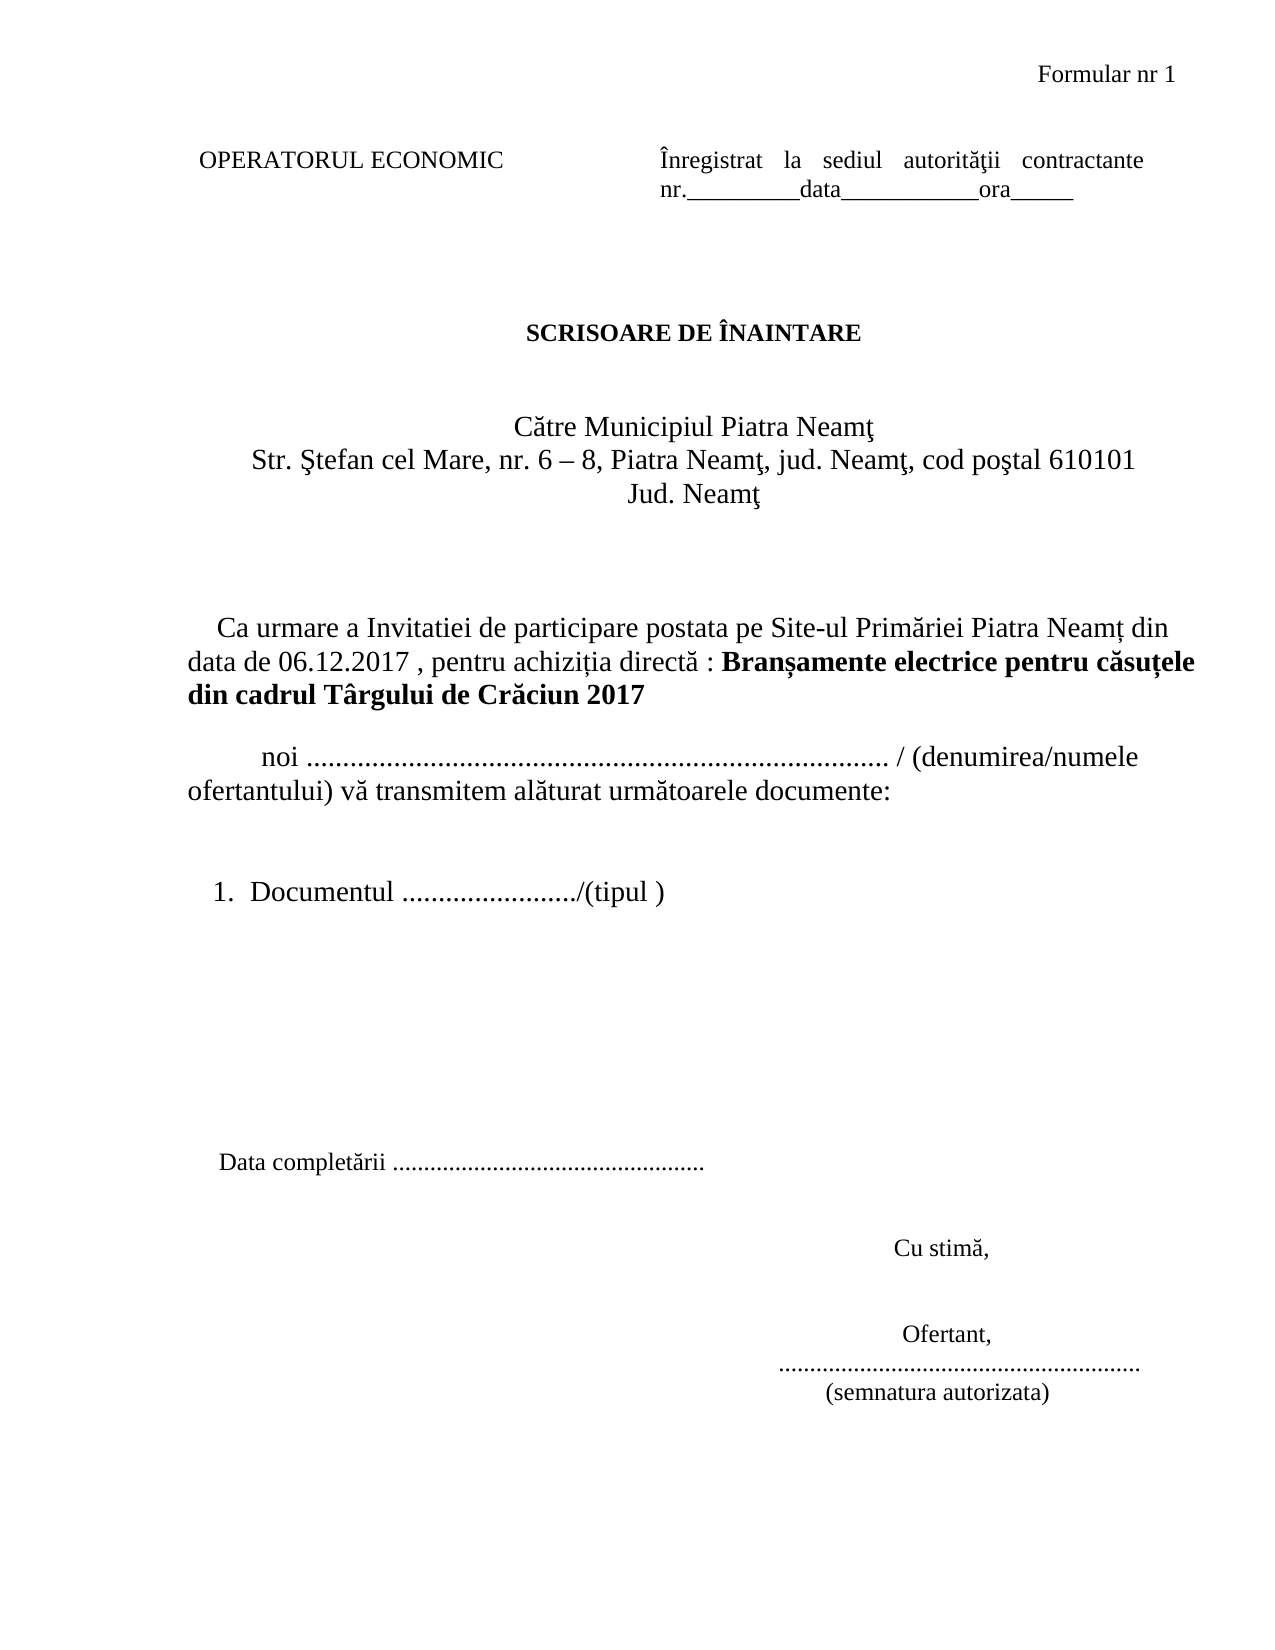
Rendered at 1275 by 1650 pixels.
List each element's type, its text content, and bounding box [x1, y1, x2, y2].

table_header Înregistrat la sediul autorităţii contractante nr._________data___________ora_____ [649, 145, 1155, 203]
text Cu stimă, [337, 1233, 1200, 1262]
text Către Municipiul Piatra Neamţ [187, 409, 1200, 442]
text Jud. Neamţ [187, 476, 1200, 509]
text (semnatura autorizata) [187, 1377, 1200, 1406]
list Documentul ......................../(tipul ) [212, 874, 1200, 907]
text Formular nr 1 [187, 59, 1200, 88]
text Data completării .................................................. [187, 1147, 1200, 1176]
text Str. Ştefan cel Mare, nr. 6 – 8, Piatra Neamţ, jud. Neamţ, cod poştal 610101 [187, 442, 1200, 476]
text Ofertant, [187, 1319, 1200, 1348]
text Ca urmare a Invitatiei de participare postata pe Site-ul Primăriei Piatra Neamț din data de 06.12.2017 , pentru achiziția directă : Branșamente electrice pentru căsuțele din cadrul Târgului de Crăciun 2017 [187, 610, 1200, 711]
table_header OPERATORUL ECONOMIC [188, 145, 649, 203]
text SCRISOARE DE ÎNAINTARE [187, 318, 1200, 347]
text noi ................................................................................ / (denumirea/numele ofertantului) vă transmitem alăturat următoarele documente: [187, 739, 1200, 807]
text .......................................................... [187, 1348, 1200, 1377]
